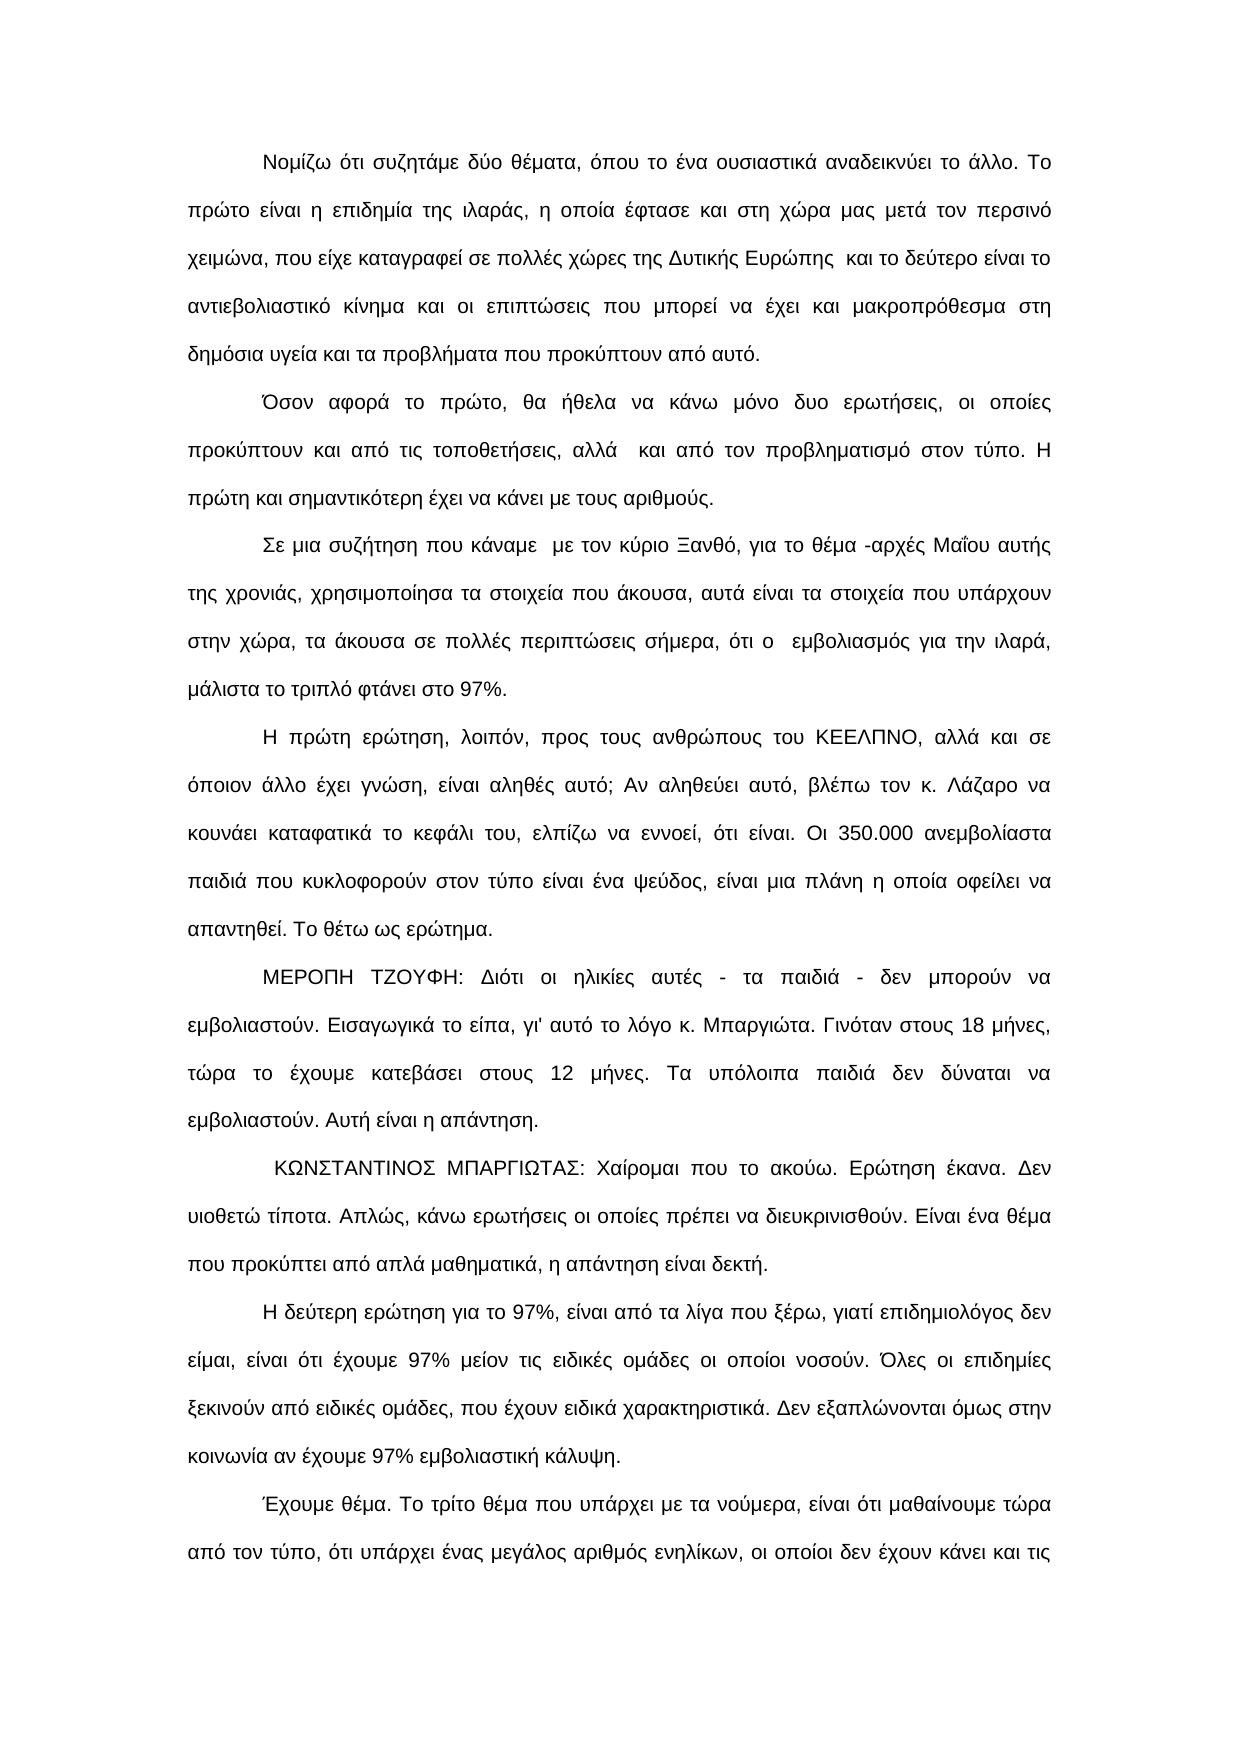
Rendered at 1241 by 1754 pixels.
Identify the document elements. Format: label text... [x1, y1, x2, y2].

text ΜΕΡΟΠΗ ΤΖΟΥΦΗ: Διότι οι ηλικίες αυτές - τα παιδιά - δεν μπορούν να εμβολιαστούν. Εισαγωγικά το είπα, γι' αυτό το λόγο κ. Μπαργιώτα. Γινόταν στους 18 μήνες, τώρα το έχουμε κατεβάσει στους 12 μήνες. Τα υπόλοιπα παιδιά δεν δύναται να εμβολιαστούν. Αυτή είναι η απάντηση. [187, 964, 1053, 1132]
text ΚΩΝΣΤΑΝΤΙΝΟΣ ΜΠΑΡΓΙΩΤΑΣ: Χαίρομαι που το ακούω. Ερώτηση έκανα. Δεν υιοθετώ τίποτα. Απλώς, κάνω ερωτήσεις οι οποίες πρέπει να διευκρινισθούν. Είναι ένα θέμα που προκύπτει από απλά μαθηματικά, η απάντηση είναι δεκτή. [187, 1156, 1053, 1276]
text Η πρώτη ερώτηση, λοιπόν, προς τους ανθρώπους του ΚΕΕΛΠΝΟ, αλλά και σε όποιον άλλο έχει γνώση, είναι αληθές αυτό; Αν αληθεύει αυτό, βλέπω τον κ. Λάζαρο να κουνάει καταφατικά το κεφάλι του, ελπίζω να εννοεί, ότι είναι. Οι 350.000 ανεμβολίαστα παιδιά που κυκλοφορούν στον τύπο είναι ένα ψεύδος, είναι μια πλάνη η οποία οφείλει να απαντηθεί. Το θέτω ως ερώτημα. [187, 725, 1053, 941]
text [187, 1492, 1053, 1563]
text Η δεύτερη ερώτηση για το 97%, είναι από τα λίγα που ξέρω, γιατί επιδημιολόγος δεν είμαι, είναι ότι έχουμε 97% μείον τις ειδικές ομάδες οι οποίοι νοσούν. Όλες οι επιδημίες ξεκινούν από ειδικές ομάδες, που έχουν ειδικά χαρακτηριστικά. Δεν εξαπλώνονται όμως στην κοινωνία αν έχουμε 97% εμβολιαστική κάλυψη. [187, 1300, 1053, 1468]
text Νομίζω ότι συζητάμε δύο θέματα, όπου το ένα ουσιαστικά αναδεικνύει το άλλο. Το πρώτο είναι η επιδημία της ιλαράς, η οποία έφτασε και στη χώρα μας μετά τον περσινό χειμώνα, που είχε καταγραφεί σε πολλές χώρες της Δυτικής Ευρώπης και το δεύτερο είναι το αντιεβολιαστικό κίνημα και οι επιπτώσεις που μπορεί να έχει και μακροπρόθεσμα στη δημόσια υγεία και τα προβλήματα που προκύπτουν από αυτό. [187, 150, 1053, 366]
text Όσον αφορά το πρώτο, θα ήθελα να κάνω μόνο δυο ερωτήσεις, οι οποίες προκύπτουν και από τις τοποθετήσεις, αλλά και από τον προβληματισμό στον τύπο. Η πρώτη και σημαντικότερη έχει να κάνει με τους αριθμούς. [187, 389, 1053, 509]
text Σε μια συζήτηση που κάναμε με τον κύριο Ξανθό, για το θέμα -αρχές Μαΐου αυτής της χρονιάς, χρησιμοποίησα τα στοιχεία που άκουσα, αυτά είναι τα στοιχεία που υπάρχουν στην χώρα, τα άκουσα σε πολλές περιπτώσεις σήμερα, ότι ο εμβολιασμός για την ιλαρά, μάλιστα το τριπλό φτάνει στο 97%. [187, 533, 1053, 701]
